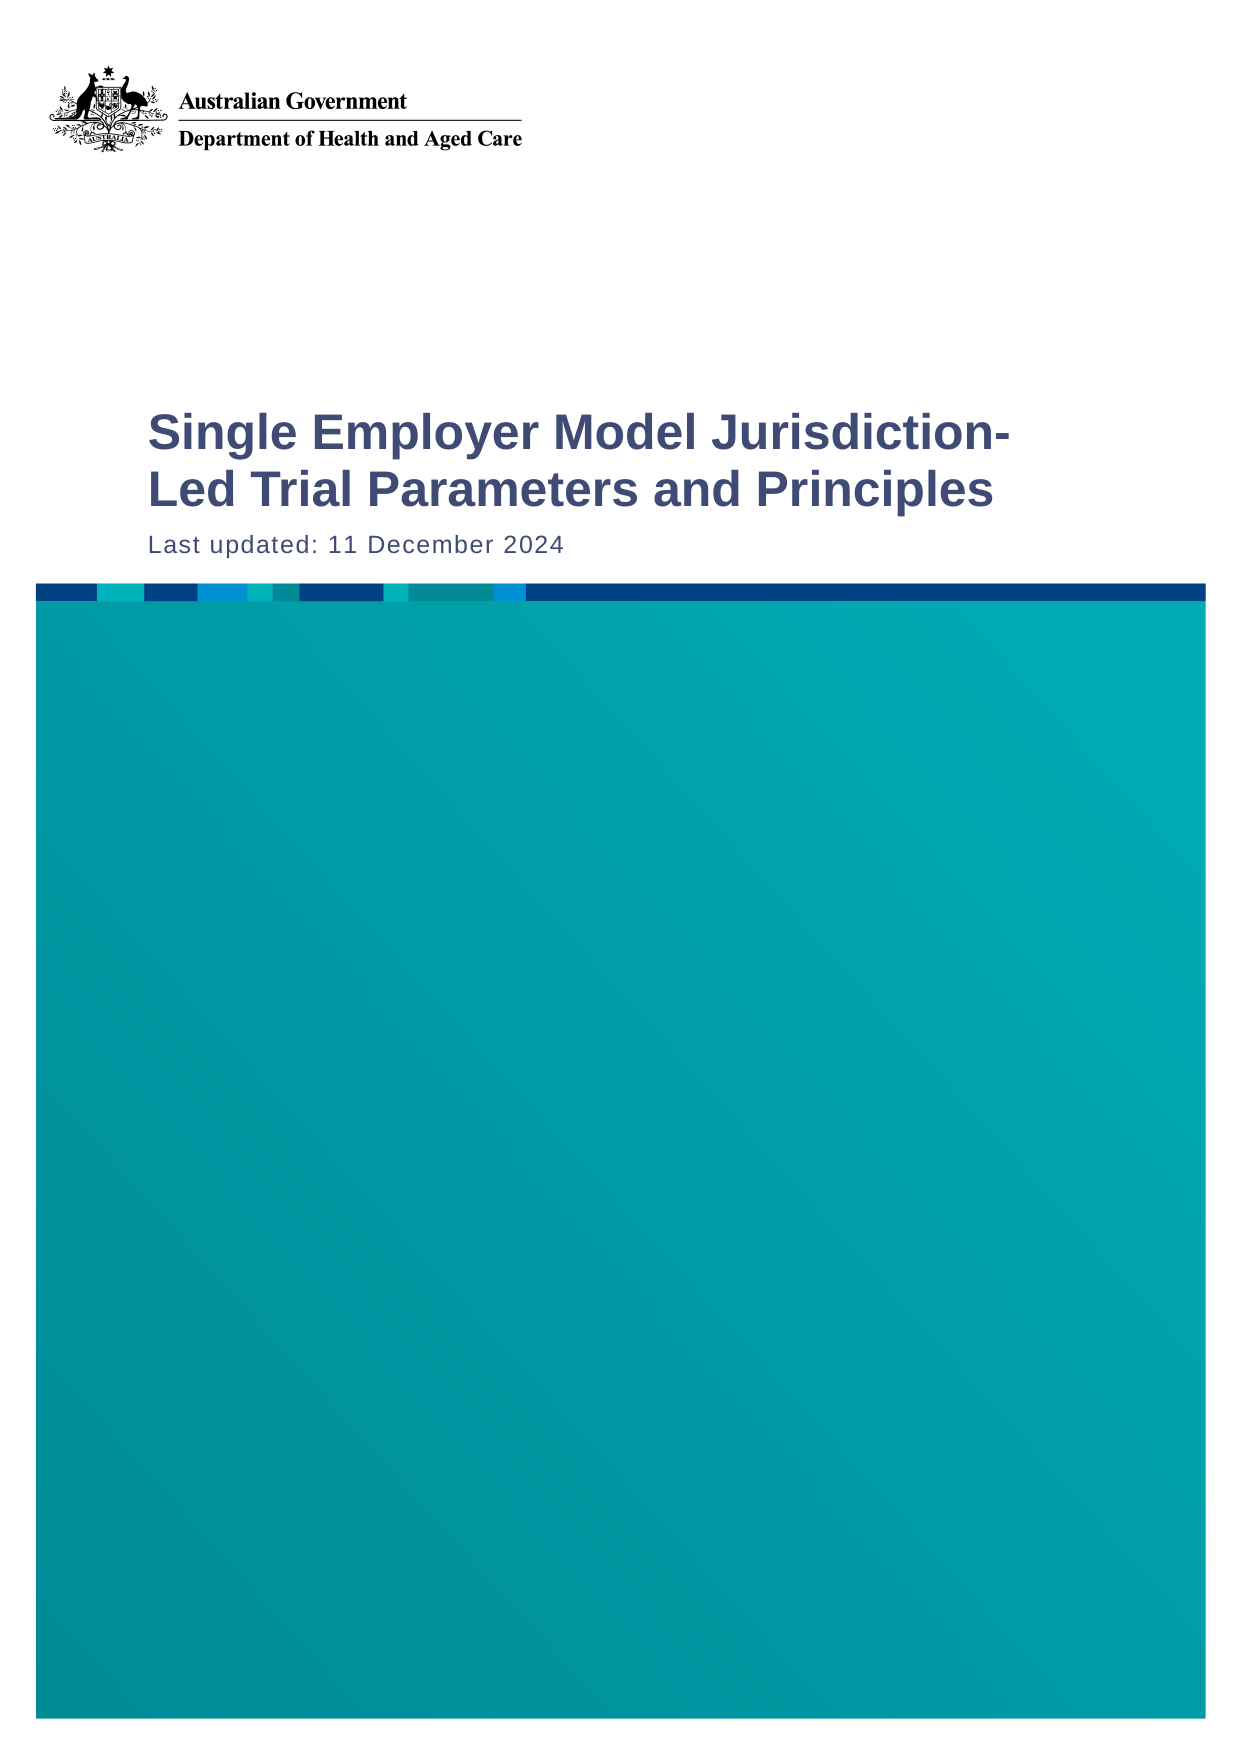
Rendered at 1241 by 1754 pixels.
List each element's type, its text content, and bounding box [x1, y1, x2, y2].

subtitle Last updated: 11 December 2024 [148, 530, 1092, 558]
title Single Employer Model Jurisdiction-Led Trial Parameters and Principles [148, 402, 1092, 517]
picture [0, 0, 1241, 1754]
